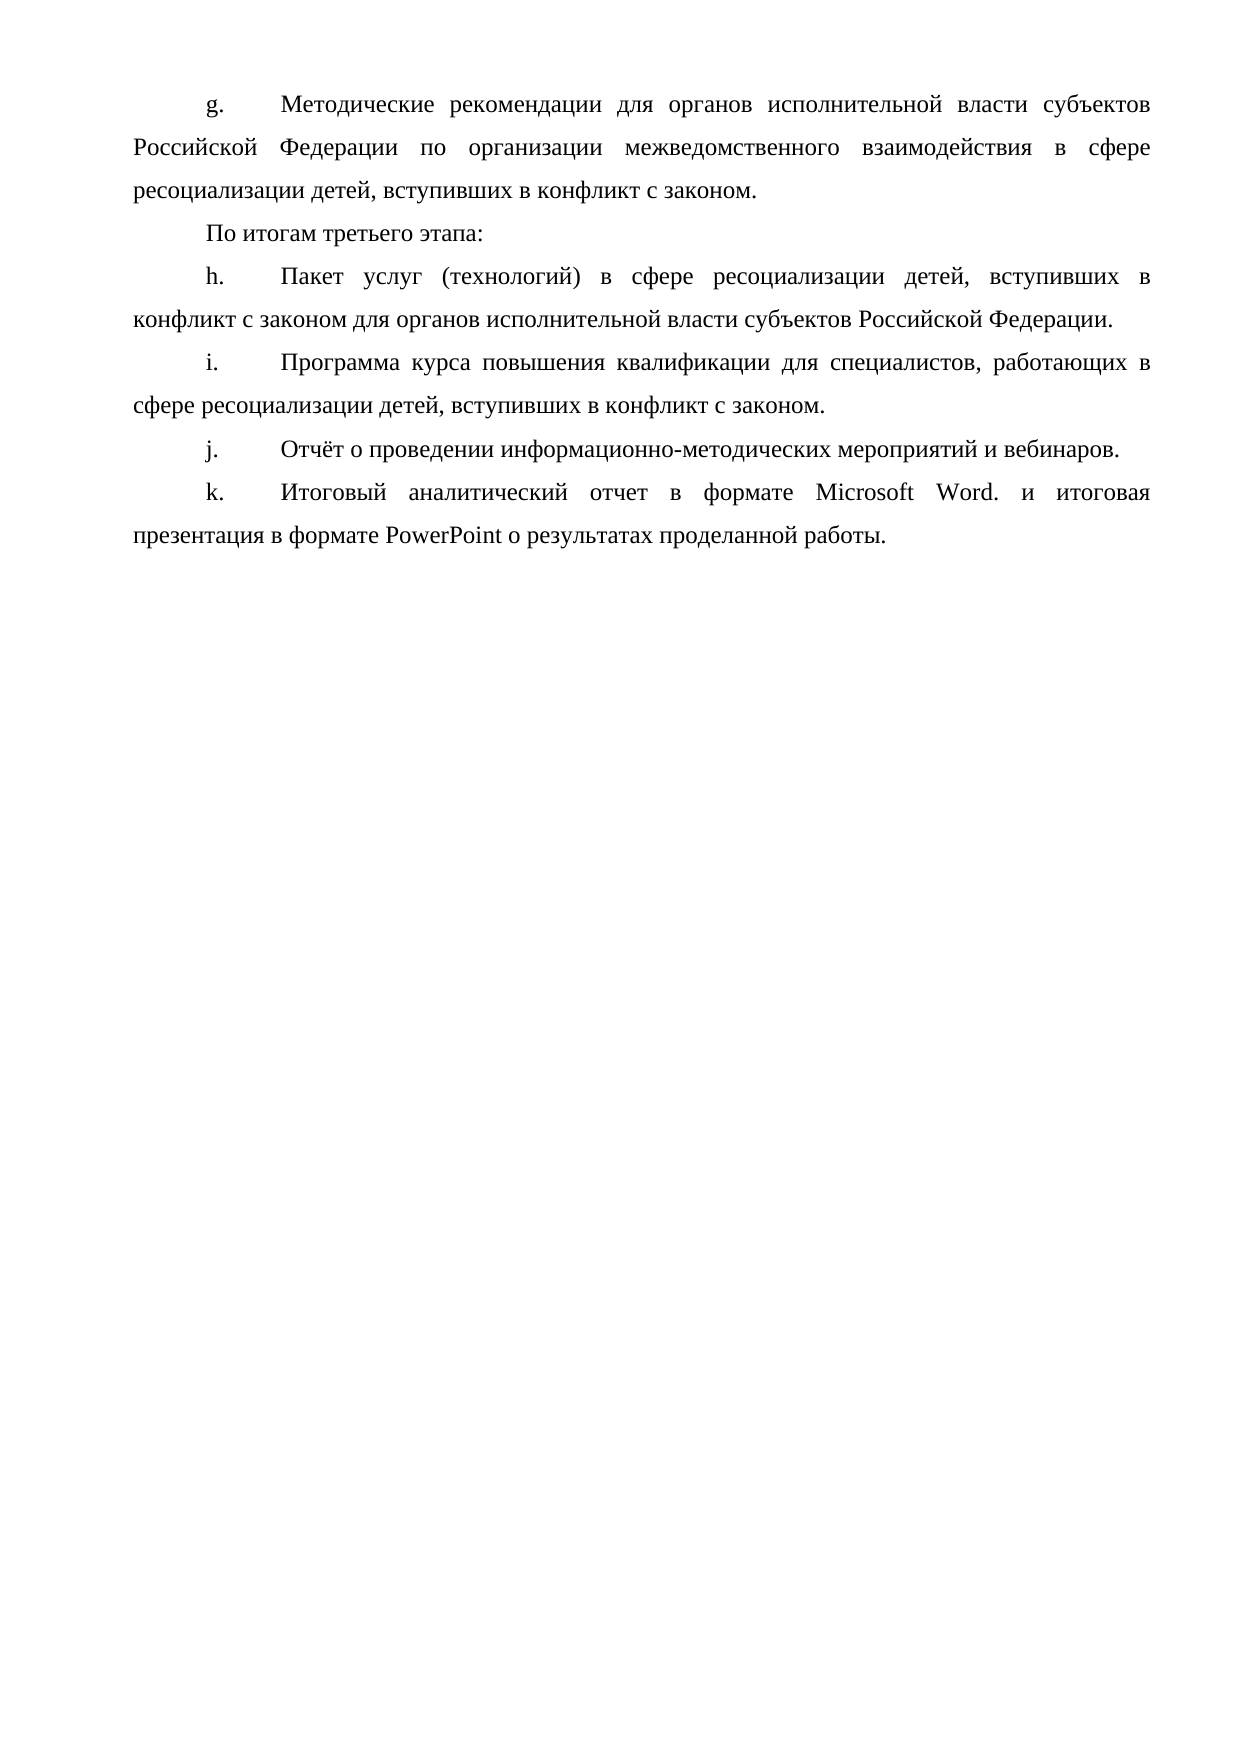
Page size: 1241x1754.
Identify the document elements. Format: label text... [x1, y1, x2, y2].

text g. Методические рекомендации для органов исполнительной власти субъектов Российской Федерации по организации межведомственного взаимодействия в сфере ресоциализации детей, вступивших в конфликт с законом. [133, 89, 1152, 204]
text j. Отчёт о проведении информационно-методических мероприятий и вебинаров. [133, 434, 1152, 462]
text По итогам третьего этапа: [133, 218, 1152, 247]
text k. Итоговый аналитический отчет в формате Microsoft Word. и итоговая презентация в формате PowerPoint о результатах проделанной работы. [133, 477, 1152, 549]
text i. Программа курса повышения квалификации для специалистов, работающих в сфере ресоциализации детей, вступивших в конфликт с законом. [133, 347, 1152, 419]
text h. Пакет услуг (технологий) в сфере ресоциализации детей, вступивших в конфликт с законом для органов исполнительной власти субъектов Российской Федерации. [133, 261, 1152, 333]
